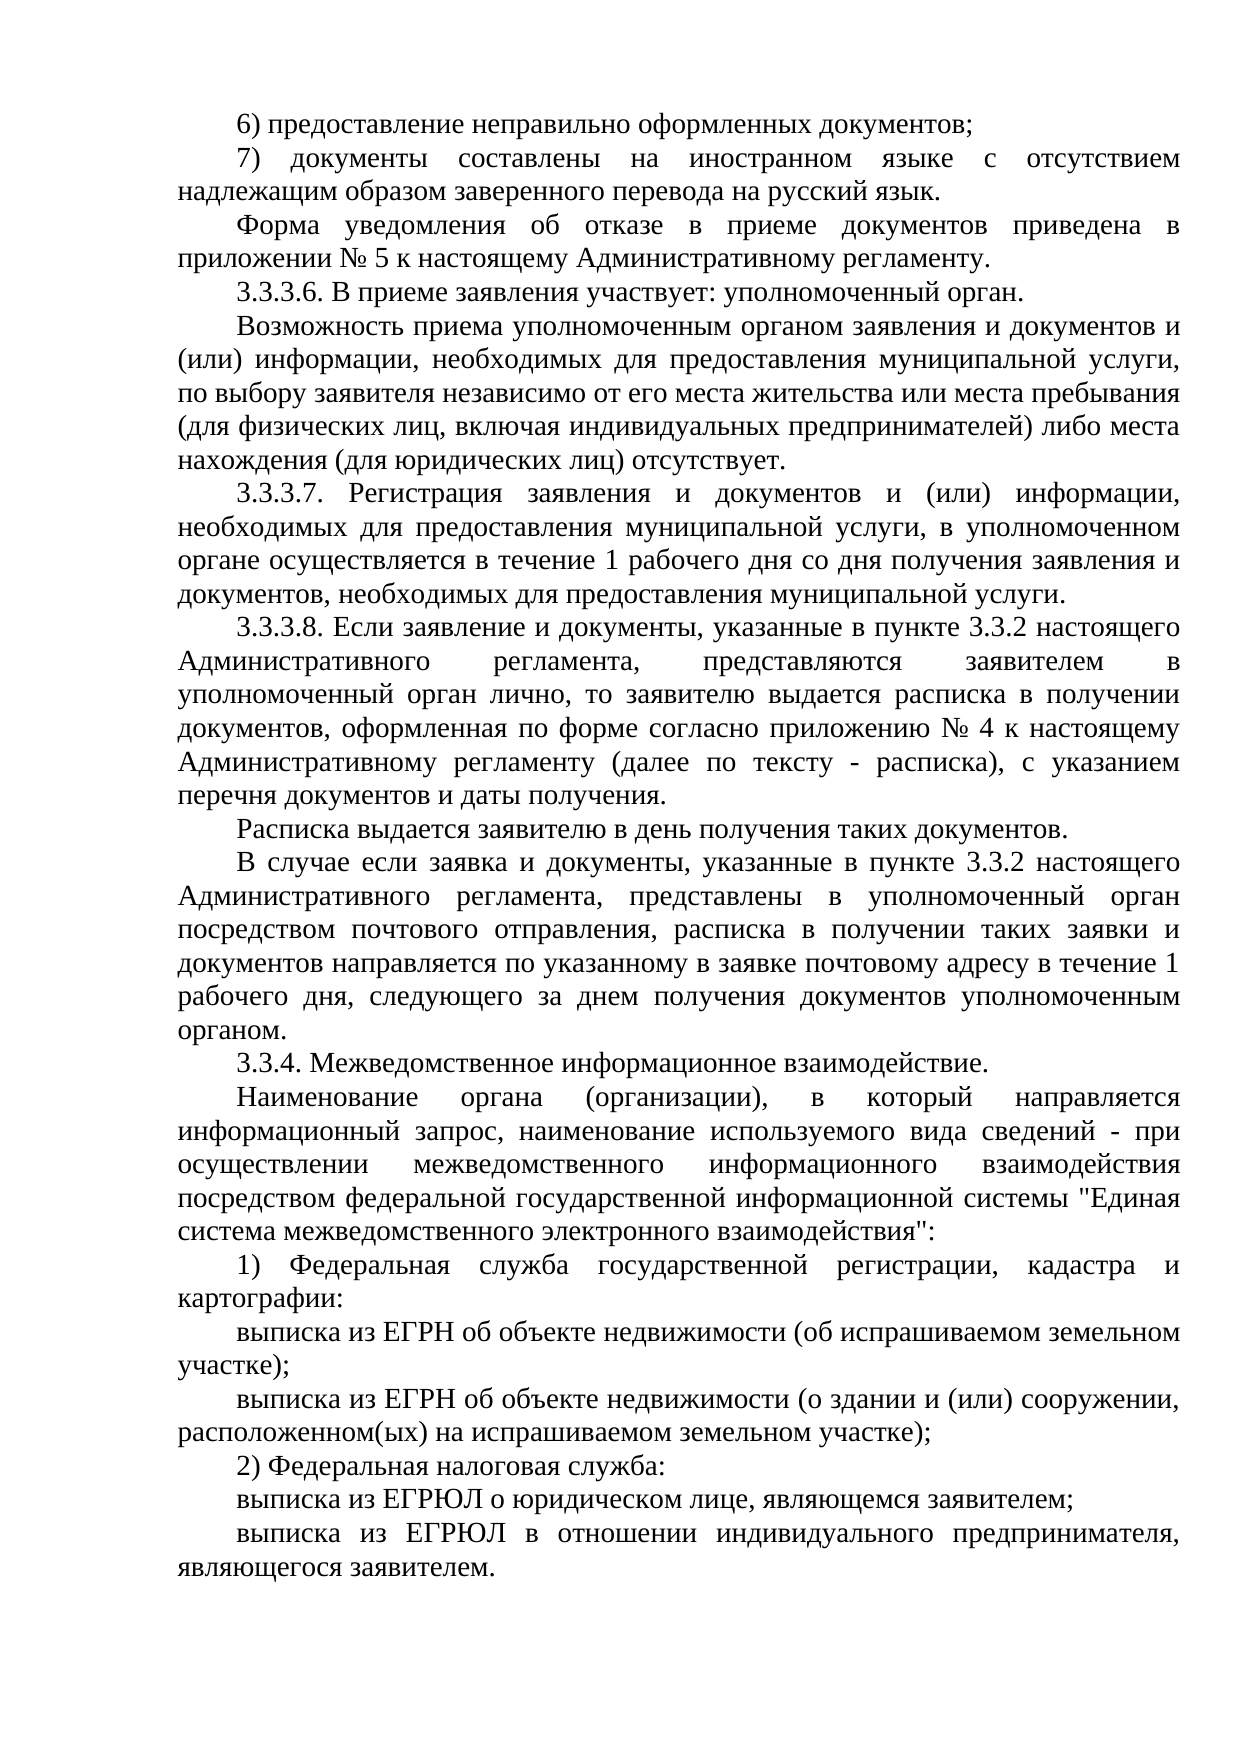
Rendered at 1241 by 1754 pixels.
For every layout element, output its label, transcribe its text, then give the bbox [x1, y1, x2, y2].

text 3.3.4. Межведомственное информационное взаимодействие. [177, 1046, 1181, 1079]
text 6) предоставление неправильно оформленных документов; [177, 106, 1181, 140]
text 7) документы составлены на иностранном языке с отсутствием надлежащим образом заверенного перевода на русский язык. [177, 140, 1181, 207]
text Наименование органа (организации), в который направляется информационный запрос, наименование используемого вида сведений - при осуществлении межведомственного информационного взаимодействия посредством федеральной государственной информационной системы "Единая система межведомственного электронного взаимодействия": [177, 1079, 1181, 1247]
text Расписка выдается заявителю в день получения таких документов. [177, 811, 1181, 844]
text выписка из ЕГРН об объекте недвижимости (о здании и (или) сооружении, расположенном(ых) на испрашиваемом земельном участке); [177, 1381, 1181, 1448]
text 2) Федеральная налоговая служба: [177, 1448, 1181, 1482]
text выписка из ЕГРЮЛ в отношении индивидуального предпринимателя, являющегося заявителем. [177, 1515, 1181, 1582]
text 3.3.3.7. Регистрация заявления и документов и (или) информации, необходимых для предоставления муниципальной услуги, в уполномоченном органе осуществляется в течение 1 рабочего дня со дня получения заявления и документов, необходимых для предоставления муниципальной услуги. [177, 475, 1181, 609]
text 3.3.3.6. В приеме заявления участвует: уполномоченный орган. [177, 274, 1181, 308]
text В случае если заявка и документы, указанные в пункте 3.3.2 настоящего Административного регламента, представлены в уполномоченный орган посредством почтового отправления, расписка в получении таких заявки и документов направляется по указанному в заявке почтовому адресу в течение 1 рабочего дня, следующего за днем получения документов уполномоченным органом. [177, 844, 1181, 1046]
text 3.3.3.8. Если заявление и документы, указанные в пункте 3.3.2 настоящего Административного регламента, представляются заявителем в уполномоченный орган лично, то заявителю выдается расписка в получении документов, оформленная по форме согласно приложению № 4 к настоящему Административному регламенту (далее по тексту - расписка), с указанием перечня документов и даты получения. [177, 609, 1181, 811]
text выписка из ЕГРЮЛ о юридическом лице, являющемся заявителем; [177, 1482, 1181, 1515]
text 1) Федеральная служба государственной регистрации, кадастра и картографии: [177, 1247, 1181, 1314]
text Форма уведомления об отказе в приеме документов приведена в приложении № 5 к настоящему Административному регламенту. [177, 207, 1181, 274]
text выписка из ЕГРН об объекте недвижимости (об испрашиваемом земельном участке); [177, 1314, 1181, 1381]
text Возможность приема уполномоченным органом заявления и документов и (или) информации, необходимых для предоставления муниципальной услуги, по выбору заявителя независимо от его места жительства или места пребывания (для физических лиц, включая индивидуальных предпринимателей) либо места нахождения (для юридических лиц) отсутствует. [177, 308, 1181, 475]
